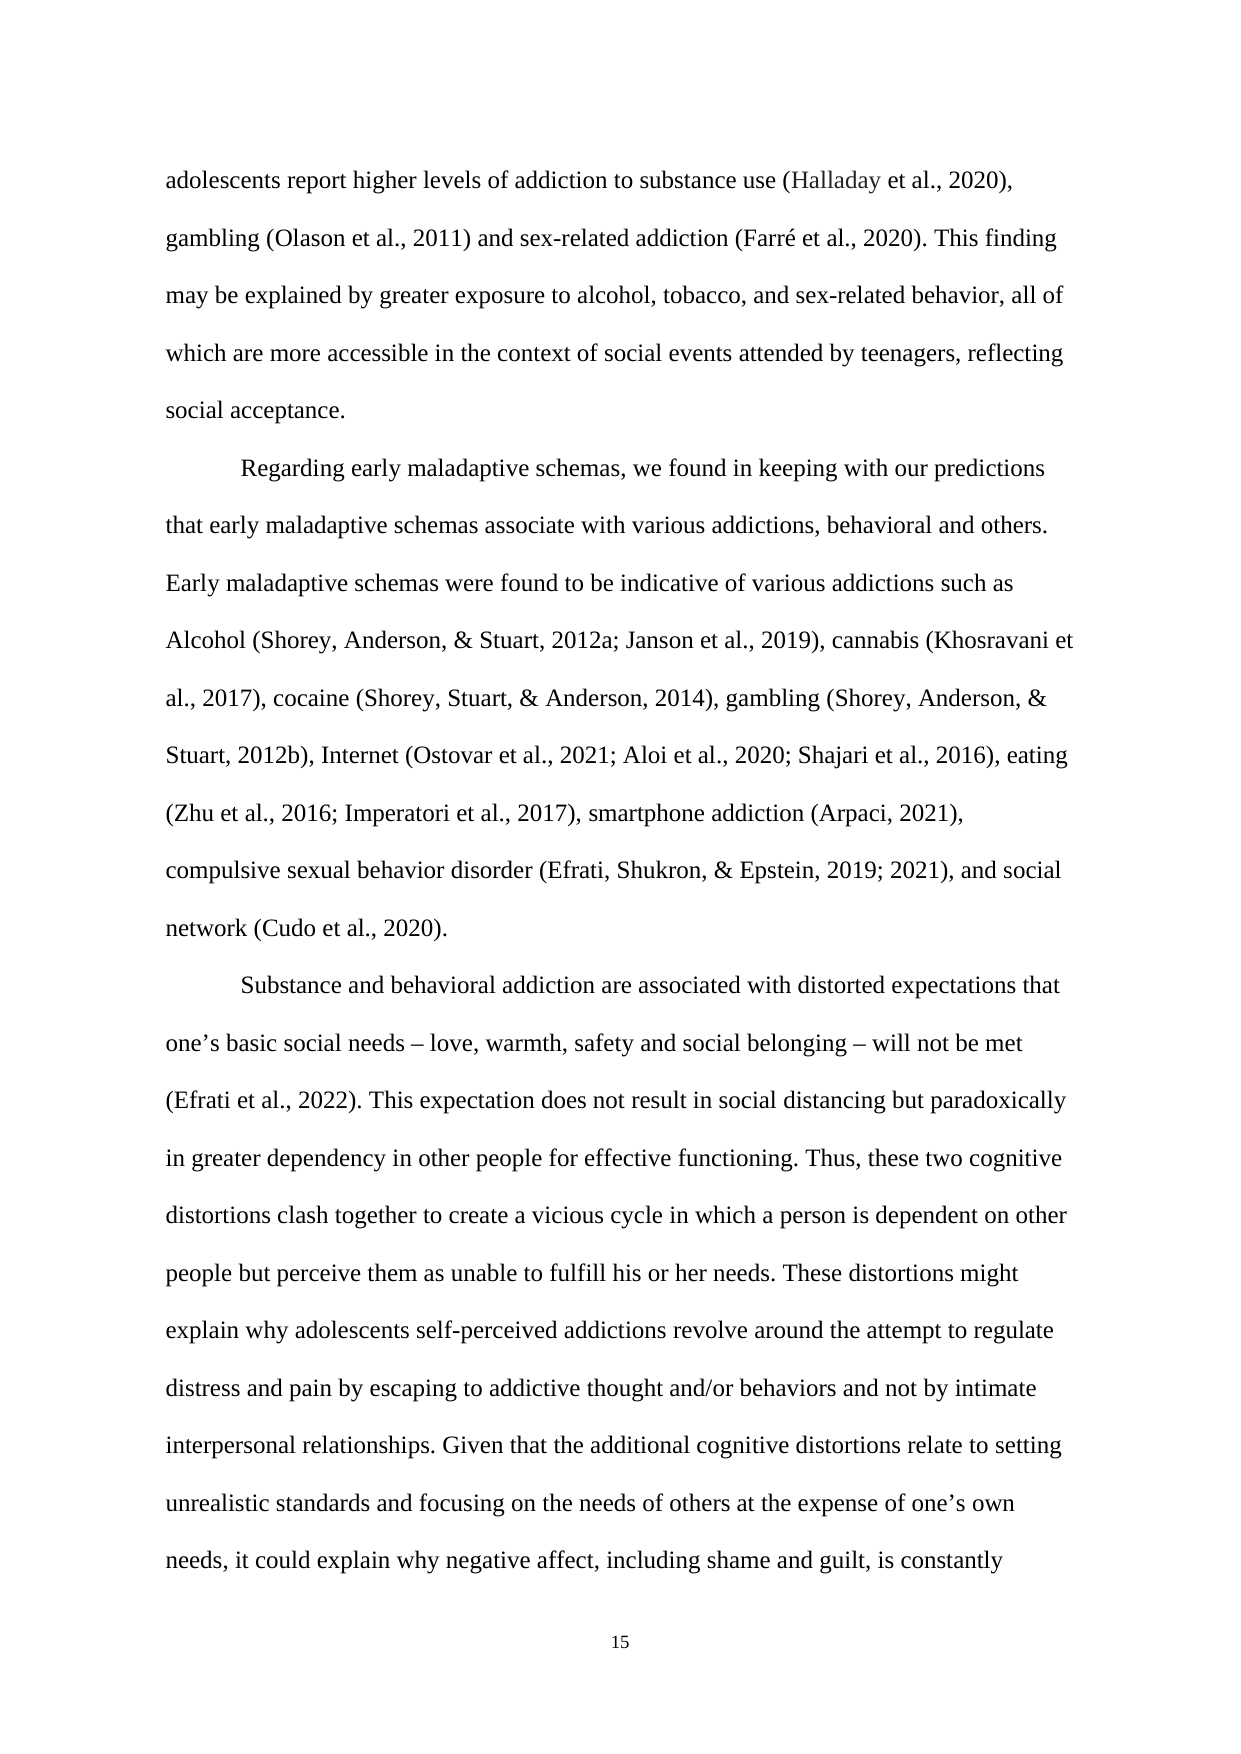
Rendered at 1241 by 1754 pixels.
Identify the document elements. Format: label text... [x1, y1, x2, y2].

text Regarding early maladaptive schemas, we found in keeping with our predictions that early maladaptive schemas associate with various addictions, behavioral and others. Early maladaptive schemas were found to be indicative of various addictions such as Alcohol (Shorey, Anderson, & Stuart, 2012a; Janson et al., 2019), cannabis (Khosravani et al., 2017), cocaine (Shorey, Stuart, & Anderson, 2014), gambling (Shorey, Anderson, & Stuart, 2012b), Internet (Ostovar et al., 2021; Aloi et al., 2020; Shajari et al., 2016), eating (Zhu et al., 2016; Imperatori et al., 2017), smartphone addiction (Arpaci, 2021), compulsive sexual behavior disorder (Efrati, Shukron, & Epstein, 2019; 2021), and social network (Cudo et al., 2020). [165, 453, 1075, 942]
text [165, 165, 1075, 424]
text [165, 970, 1075, 1574]
